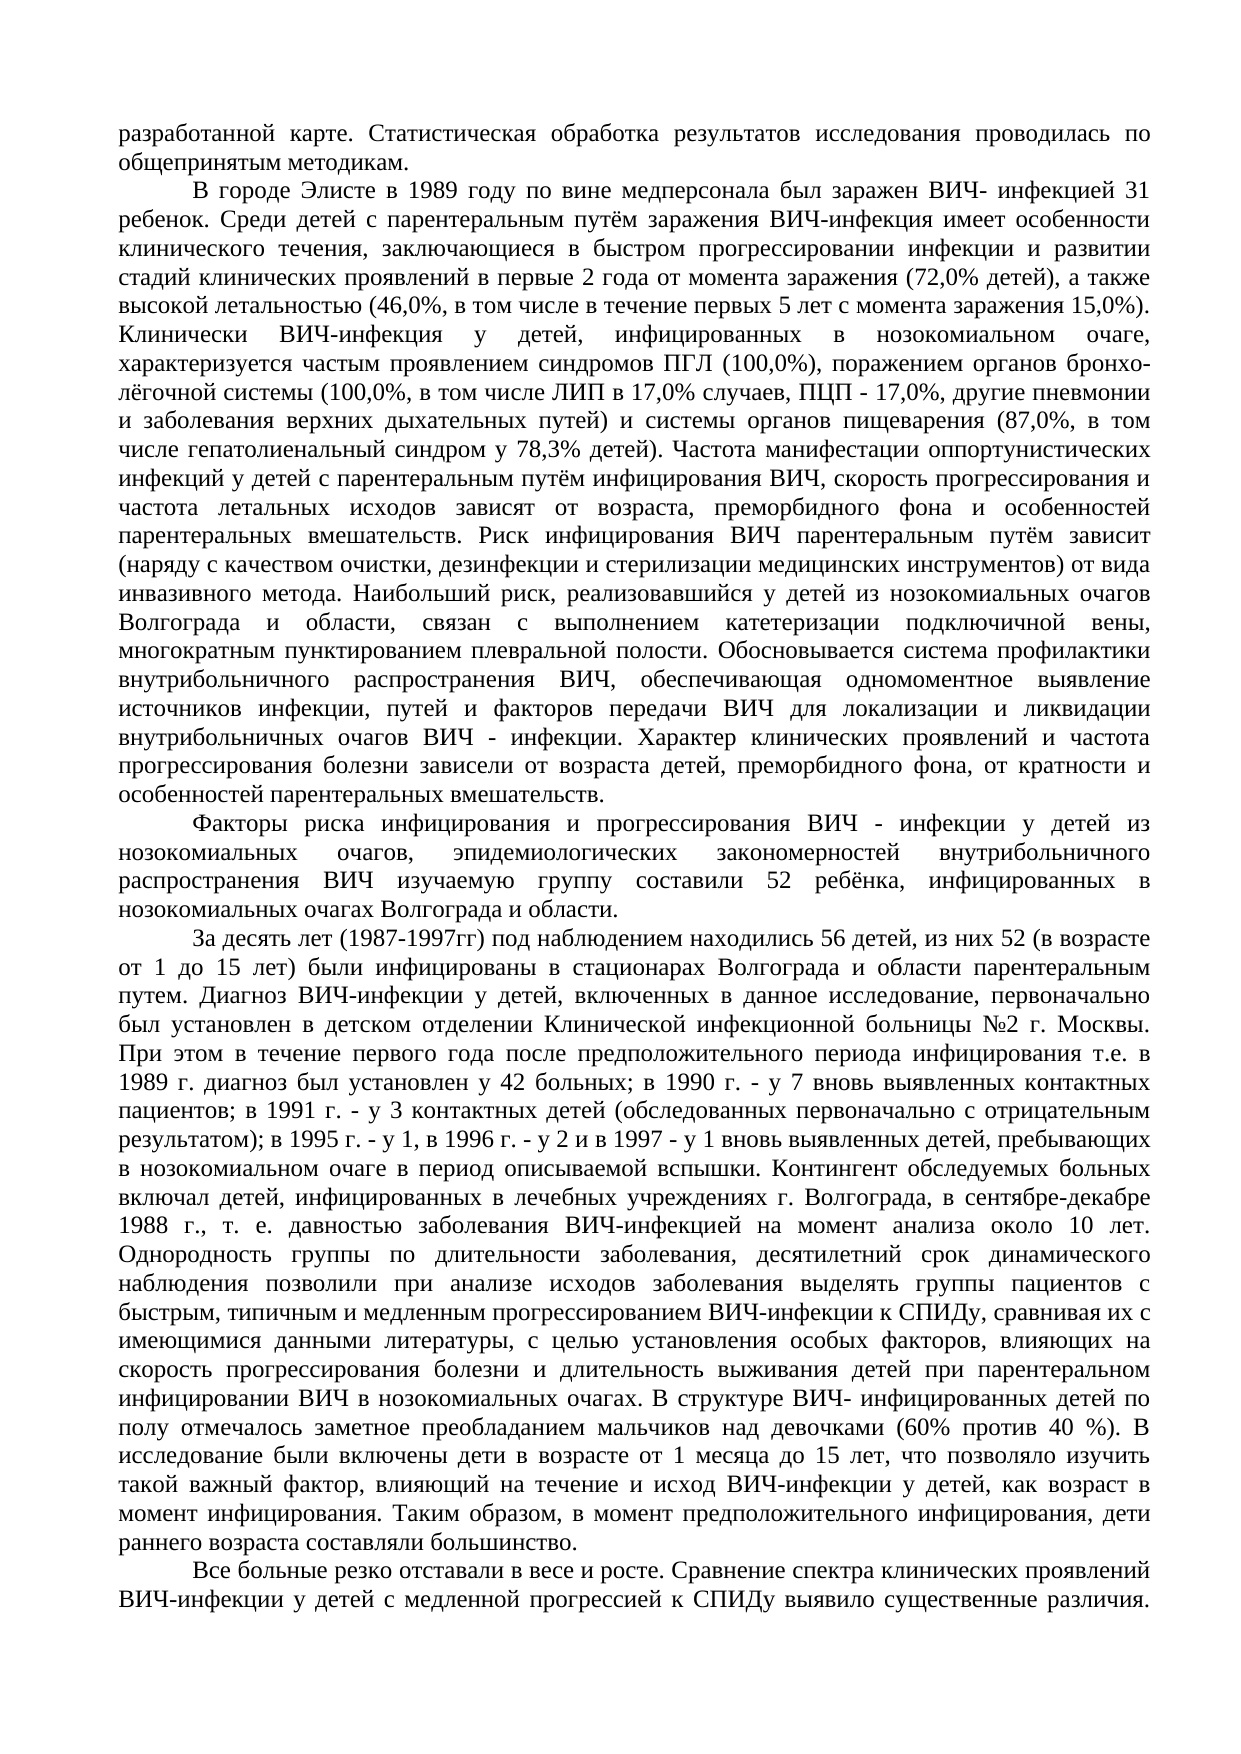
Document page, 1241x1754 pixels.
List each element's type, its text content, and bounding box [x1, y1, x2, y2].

text За десять лет (1987-1997гг) под наблюдением находились 56 детей, из них 52 (в возрасте от 1 до 15 лет) были инфицированы в стационарах Волгограда и области парентеральным путем. Диагноз ВИЧ-инфекции у детей, включенных в данное исследование, первоначально был установлен в детском отделении Клинической инфекционной больницы №2 г. Москвы. При этом в течение первого года после предположительного периода инфицирования т.е. в . диагноз был установлен у 42 больных; в . - у 7 вновь выявленных контактных пациентов; в . - у 3 контактных детей (обследованных первоначально с отрицательным результатом); в . - у 1, в . - у 2 и в 1997 - у 1 вновь выявленных детей, пребывающих в нозокомиальном очаге в период описываемой вспышки. Контингент обследуемых больных включал детей, инфицированных в лечебных учреждениях г. Волгограда, в сентябре-декабре ., т. е. давностью заболевания ВИЧ-инфекцией на момент анализа около 10 лет. Однородность группы по длительности заболевания, десятилетний срок динамического наблюдения позволили при анализе исходов заболевания выделять группы пациентов с быстрым, типичным и медленным прогрессированием ВИЧ-инфекции к СПИДу, сравнивая их с имеющимися данными литературы, с целью установления особых факторов, влияющих на скорость прогрессирования болезни и длительность выживания детей при парентеральном инфицировании ВИЧ в нозокомиальных очагах. В структуре ВИЧ- инфицированных детей по полу отмечалось заметное преобладанием мальчиков над девочками (60% против 40 %). В исследование были включены дети в возрасте от 1 месяца до 15 лет, что позволяло изучить такой важный фактор, влияющий на течение и исход ВИЧ-инфекции у детей, как возраст в момент инфицирования. Таким образом, в момент предположительного инфицирования, дети раннего возраста составляли большинство. [118, 923, 1152, 1556]
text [118, 1556, 1152, 1613]
text В городе Элисте в 1989 году по вине медперсонала был заражен ВИЧ- инфекцией 31 ребенок. Среди детей с парентеральным путём заражения ВИЧ-инфекция имеет особенности клинического течения, заключающиеся в быстром прогрессировании инфекции и развитии стадий клинических проявлений в первые 2 года от момента заражения (72,0% детей), а также высокой летальностью (46,0%, в том числе в течение первых 5 лет с момента заражения 15,0%). Клинически ВИЧ-инфекция у детей, инфицированных в нозокомиальном очаге, характеризуется частым проявлением синдромов ПГЛ (100,0%), поражением органов бронхо-лёгочной системы (100,0%, в том числе ЛИП в 17,0% случаев, ПЦП - 17,0%, другие пневмонии и заболевания верхних дыхательных путей) и системы органов пищеварения (87,0%, в том числе гепатолиенальный синдром у 78,3% детей). Частота манифестации оппортунистических инфекций у детей с парентеральным путём инфицирования ВИЧ, скорость прогрессирования и частота летальных исходов зависят от возраста, преморбидного фона и особенностей парентеральных вмешательств. Риск инфицирования ВИЧ парентеральным путём зависит (наряду с качеством очистки, дезинфекции и стерилизации медицинских инструментов) от вида инвазивного метода. Наибольший риск, реализовавшийся у детей из нозокомиальных очагов Волгограда и области, связан с выполнением катетеризации подключичной вены, многократным пунктированием плевральной полости. Обосновывается система профилактики внутрибольничного распространения ВИЧ, обеспечивающая одномоментное выявление источников инфекции, путей и факторов передачи ВИЧ для локализации и ликвидации внутрибольничных очагов ВИЧ - инфекции. Характер клинических проявлений и частота прогрессирования болезни зависели от возраста детей, преморбидного фона, от кратности и особенностей парентеральных вмешательств. [118, 176, 1152, 808]
text Факторы риска инфицирования и прогрессирования ВИЧ - инфекции у детей из нозокомиальных очагов, эпидемиологических закономерностей внутрибольничного распространения ВИЧ изучаемую группу составили 52 ребёнка, инфицированных в нозокомиальных очагах Волгограда и области. [118, 808, 1152, 923]
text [118, 118, 1152, 176]
